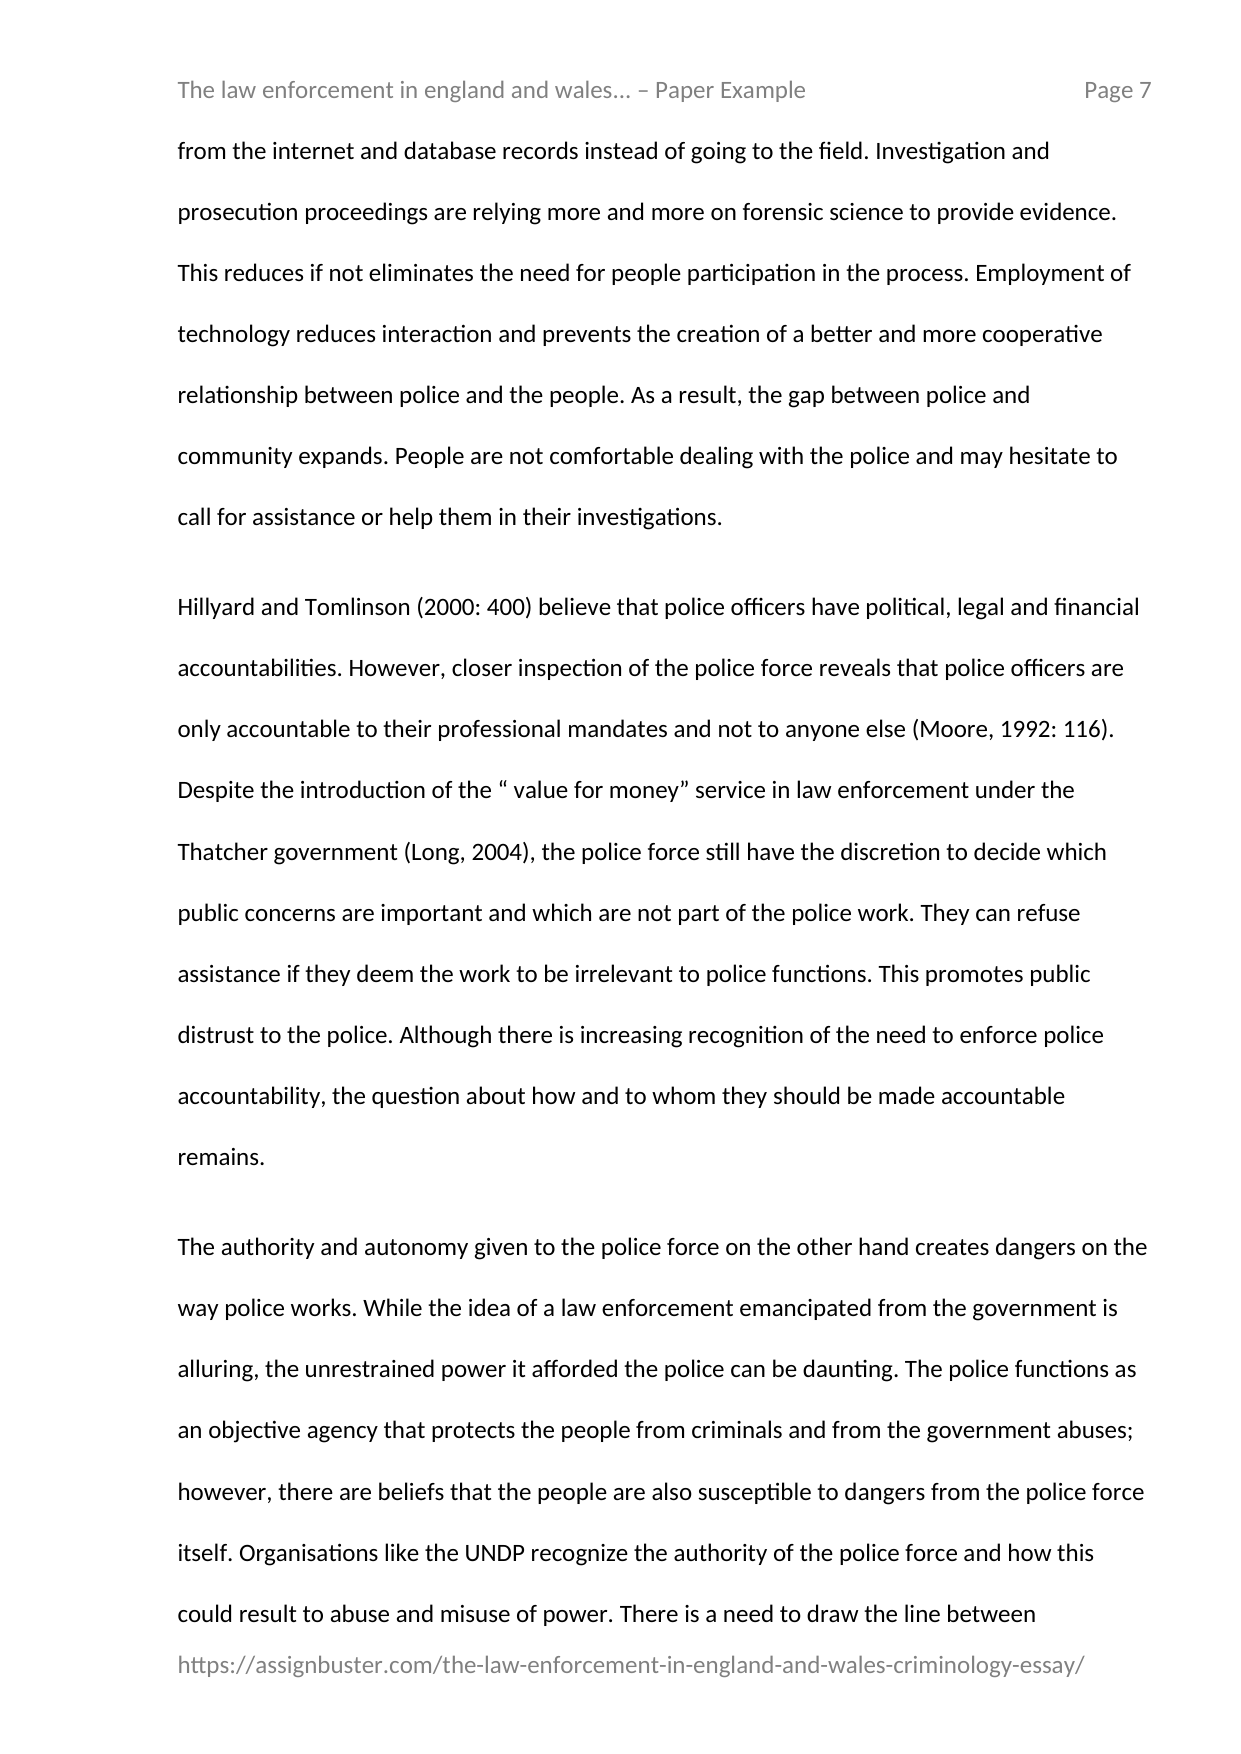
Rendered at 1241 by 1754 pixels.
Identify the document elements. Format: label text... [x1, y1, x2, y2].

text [177, 135, 1152, 532]
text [177, 1231, 1152, 1628]
text Hillyard and Tomlinson (2000: 400) believe that police officers have political, legal and financial accountabilities. However, closer inspection of the police force reveals that police officers are only accountable to their professional mandates and not to anyone else (Moore, 1992: 116). Despite the introduction of the “ value for money” service in law enforcement under the Thatcher government (Long, 2004), the police force still have the discretion to decide which public concerns are important and which are not part of the police work. They can refuse assistance if they deem the work to be irrelevant to police functions. This promotes public distrust to the police. Although there is increasing recognition of the need to enforce police accountability, the question about how and to whom they should be made accountable remains. [177, 592, 1152, 1171]
